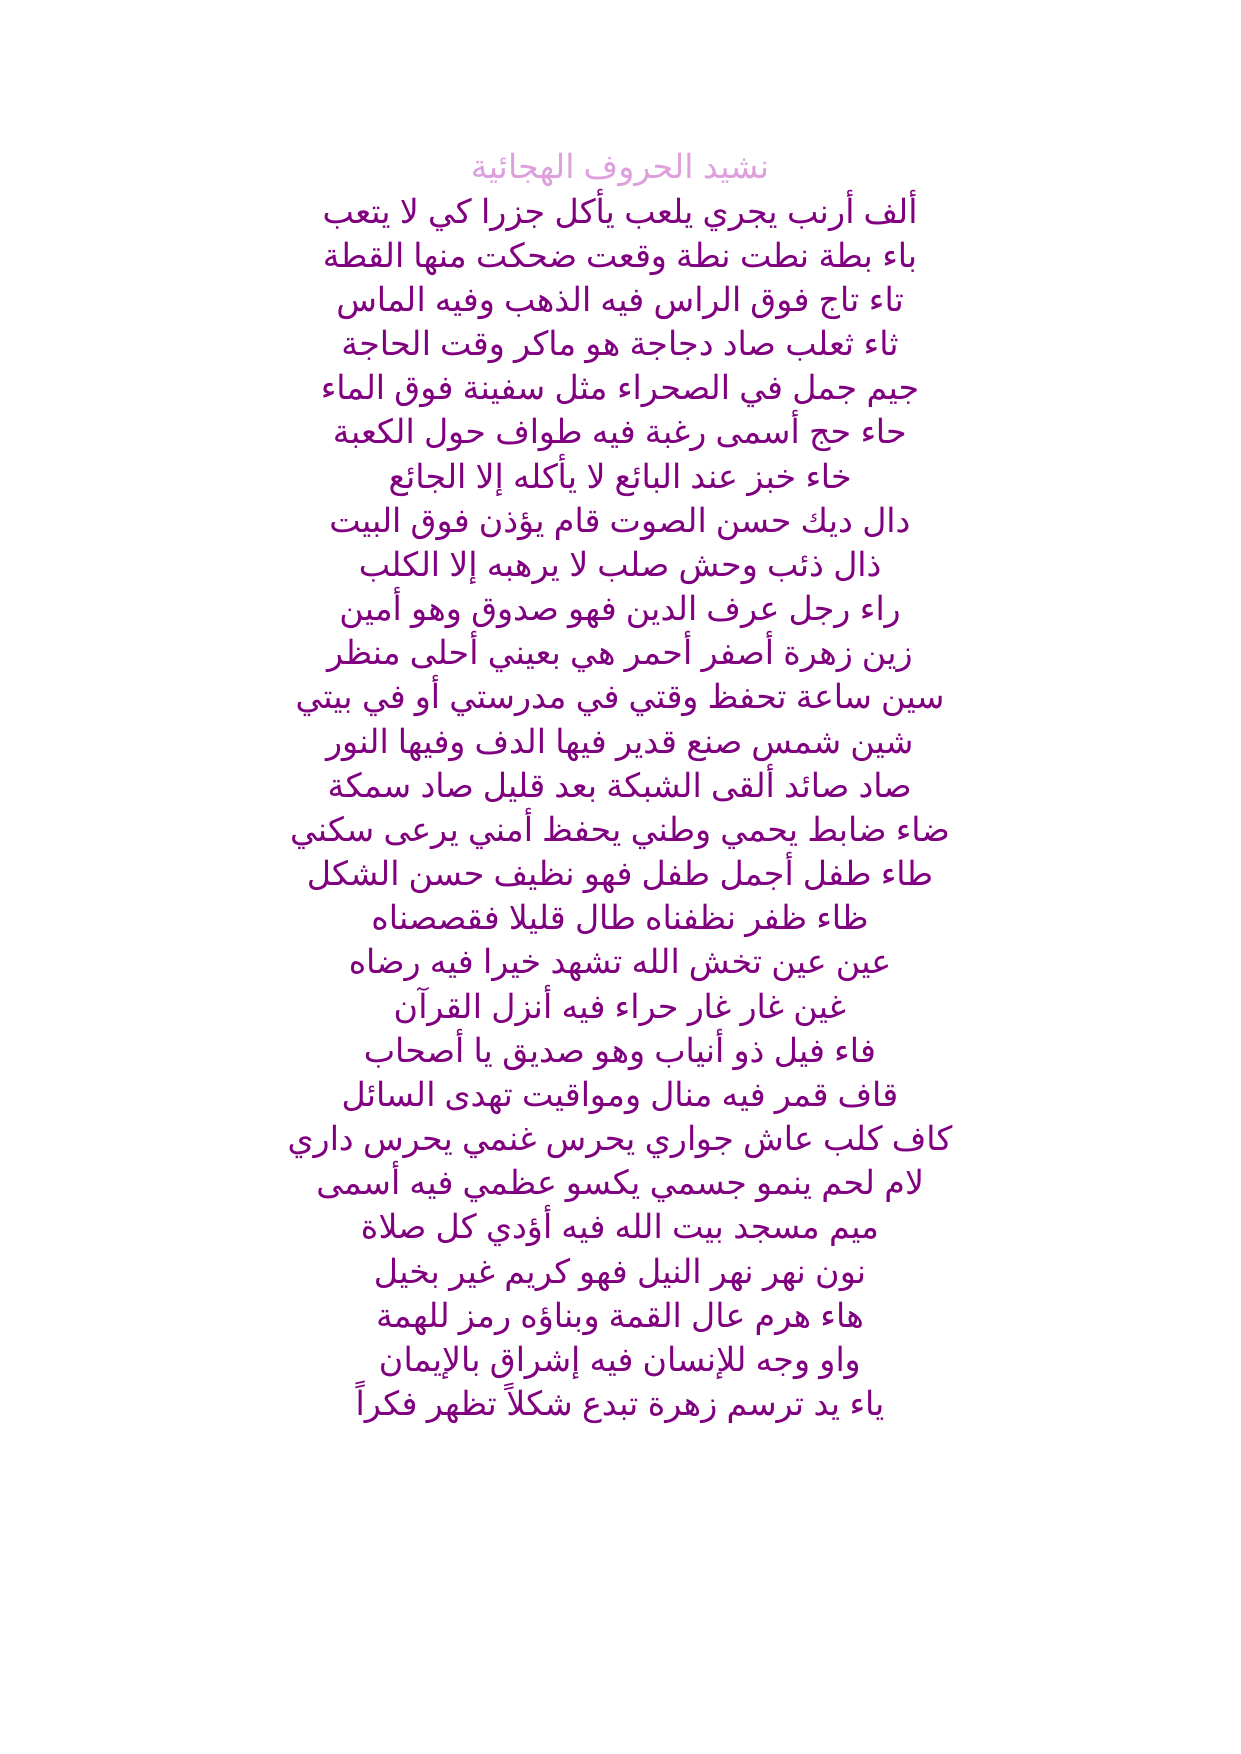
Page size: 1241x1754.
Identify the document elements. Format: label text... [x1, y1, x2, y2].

text نشيد الحروف الهجائية ألف أرنب يجري يلعب يأكل جزرا كي لا يتعب باء بطة نطت نطة وقعت ضحكت منها القطة تاء تاج فوق الراس فيه الذهب وفيه الماس ثاء ثعلب صاد دجاجة هو ماكر وقت الحاجة جيم جمل في الصحراء مثل سفينة فوق الماء حاء حج أسمى رغبة فيه طواف حول الكعبة خاء خبز عند البائع لا يأكله إلا الجائع دال ديك حسن الصوت قام يؤذن فوق البيت ذال ذئب وحش صلب لا يرهبه إلا الكلب راء رجل عرف الدين فهو صدوق وهو أمين زين زهرة أصفر أحمر هي بعيني أحلى منظر سين ساعة تحفظ وقتي في مدرستي أو في بيتي شين شمس صنع قدير فيها الدف وفيها النور صاد صائد ألقى الشبكة بعد قليل صاد سمكة ضاء ضابط يحمي وطني يحفظ أمني يرعى سكني طاء طفل أجمل طفل فهو نظيف حسن الشكل ظاء ظفر نظفناه طال قليلا فقصصناه عين عين تخش الله تشهد خيرا فيه رضاه غين غار غار حراء فيه أنزل القرآن فاء فيل ذو أنياب وهو صديق يا أصحاب قاف قمر فيه منال ومواقيت تهدى السائل كاف كلب عاش جواري يحرس غنمي يحرس داري لام لحم ينمو جسمي يكسو عظمي فيه أسمى ميم مسجد بيت الله فيه أؤدي كل صلاة نون نهر نهر النيل فهو كريم غير بخيل هاء هرم عال القمة وبناؤه رمز للهمة واو وجه للإنسان فيه إشراق بالإيمان ياء يد ترسم زهرة تبدع شكلاً تظهر فكراً [148, 148, 1093, 1423]
